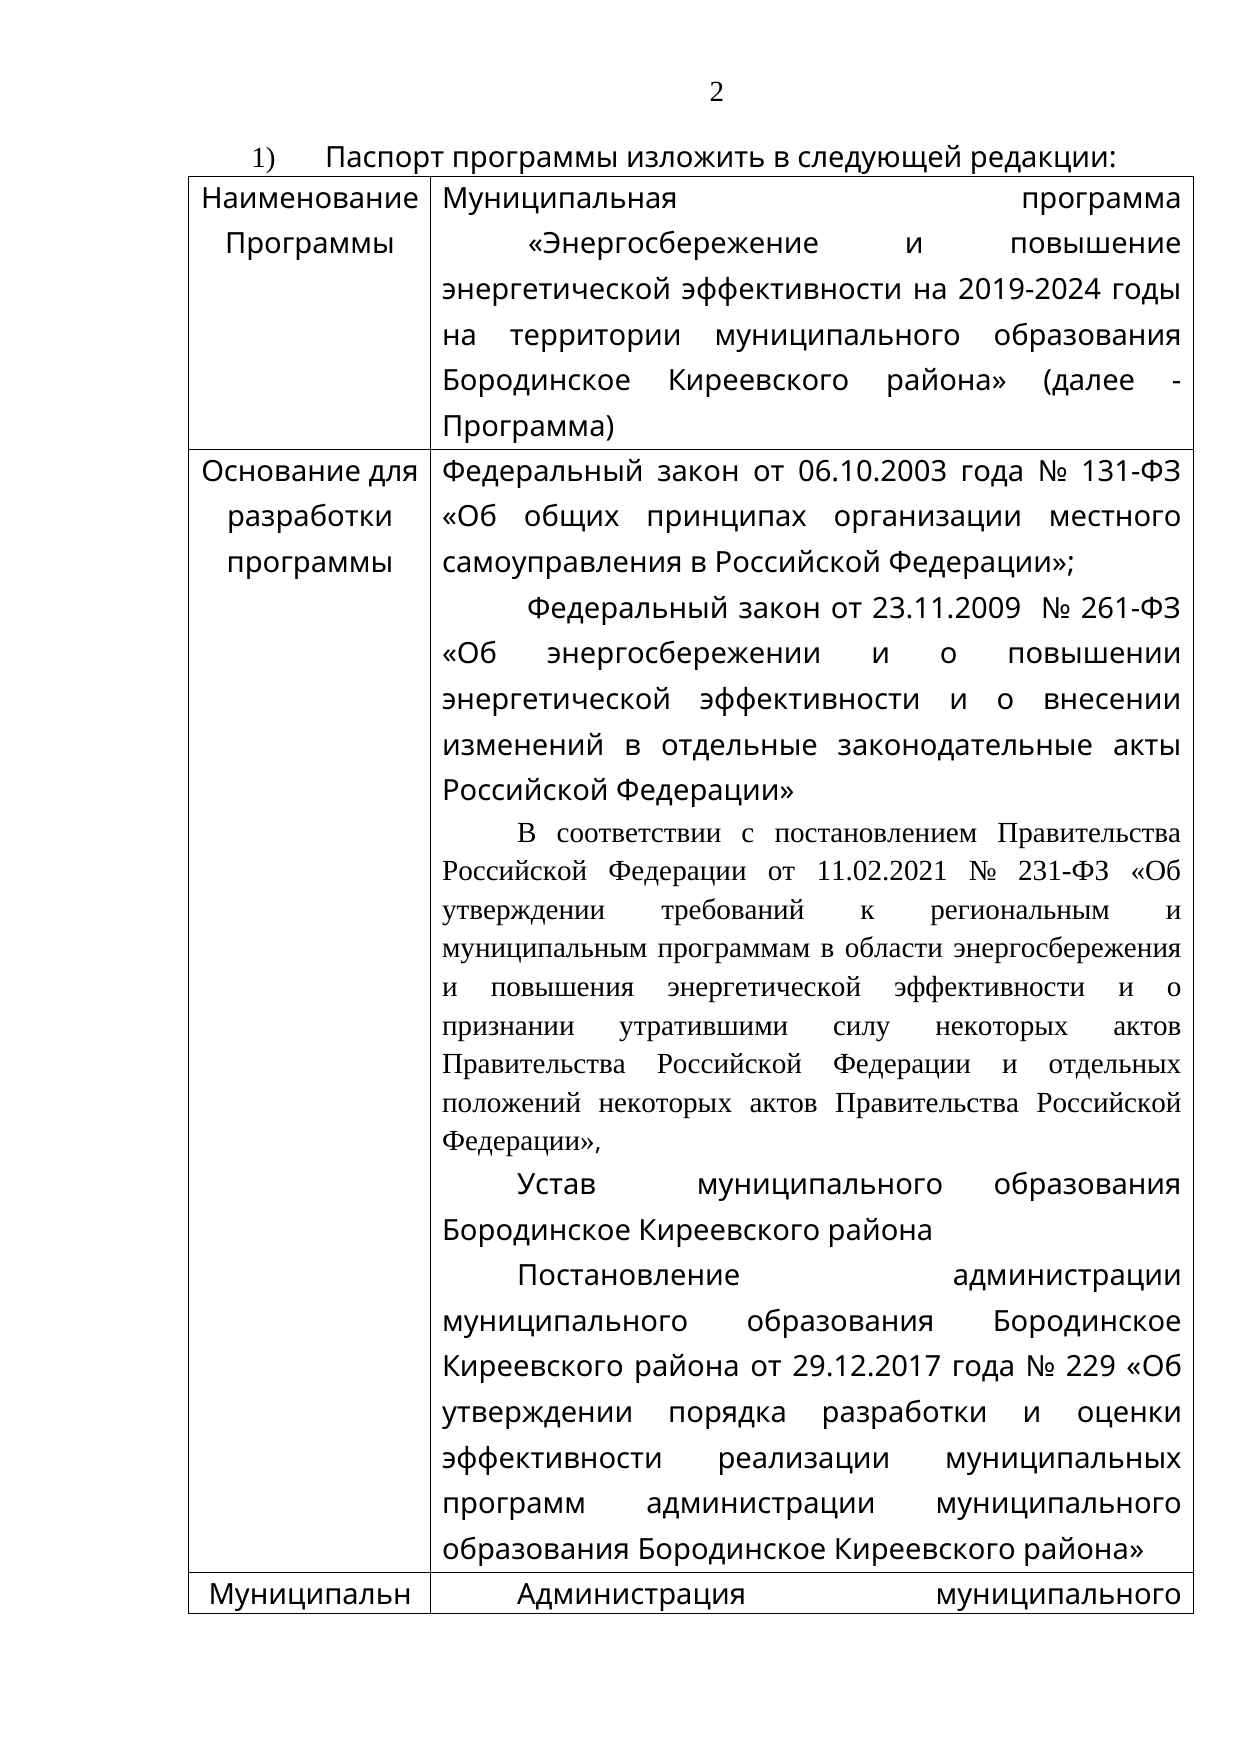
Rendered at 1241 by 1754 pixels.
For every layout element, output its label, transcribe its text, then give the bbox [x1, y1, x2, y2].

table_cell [189, 1573, 430, 1613]
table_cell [431, 1573, 1193, 1613]
list Паспорт программы изложить в следующей редакции: [177, 136, 1181, 176]
table_cell Основание для разработки программы [189, 450, 430, 1572]
table_header Муниципальная программа «Энергосбережение и повышение энергетической эффективности на 2019-2024 годы на территории муниципального образования Бородинское Киреевского района» (далее - Программа) [431, 177, 1193, 449]
table_header Наименование Программы [189, 177, 430, 449]
table_cell Федеральный закон от 06.10.2003 года № 131-ФЗ «Об общих принципах организации местного самоуправления в Российской Федерации»; Федеральный закон от 23.11.2009 № 261-ФЗ «Об энергосбережении и о повышении энергетической эффективности и о внесении изменений в отдельные законодательные акты Российской Федерации» В соответствии с постановлением Правительства Российской Федерации от 11.02.2021 № 231-ФЗ «Об утверждении требований к региональным и муниципальным программам в области энергосбережения и повышения энергетической эффективности и о признании утратившими силу некоторых актов Правительства Российской Федерации и отдельных положений некоторых актов Правительства Российской Федерации», Устав муниципального образования Бородинское Киреевского района Постановление администрации муниципального образования Бородинское Киреевского района от 29.12.2017 года № 229 «Об утверждении порядка разработки и оценки эффективности реализации муниципальных программ администрации муниципального образования Бородинское Киреевского района» [431, 450, 1193, 1572]
